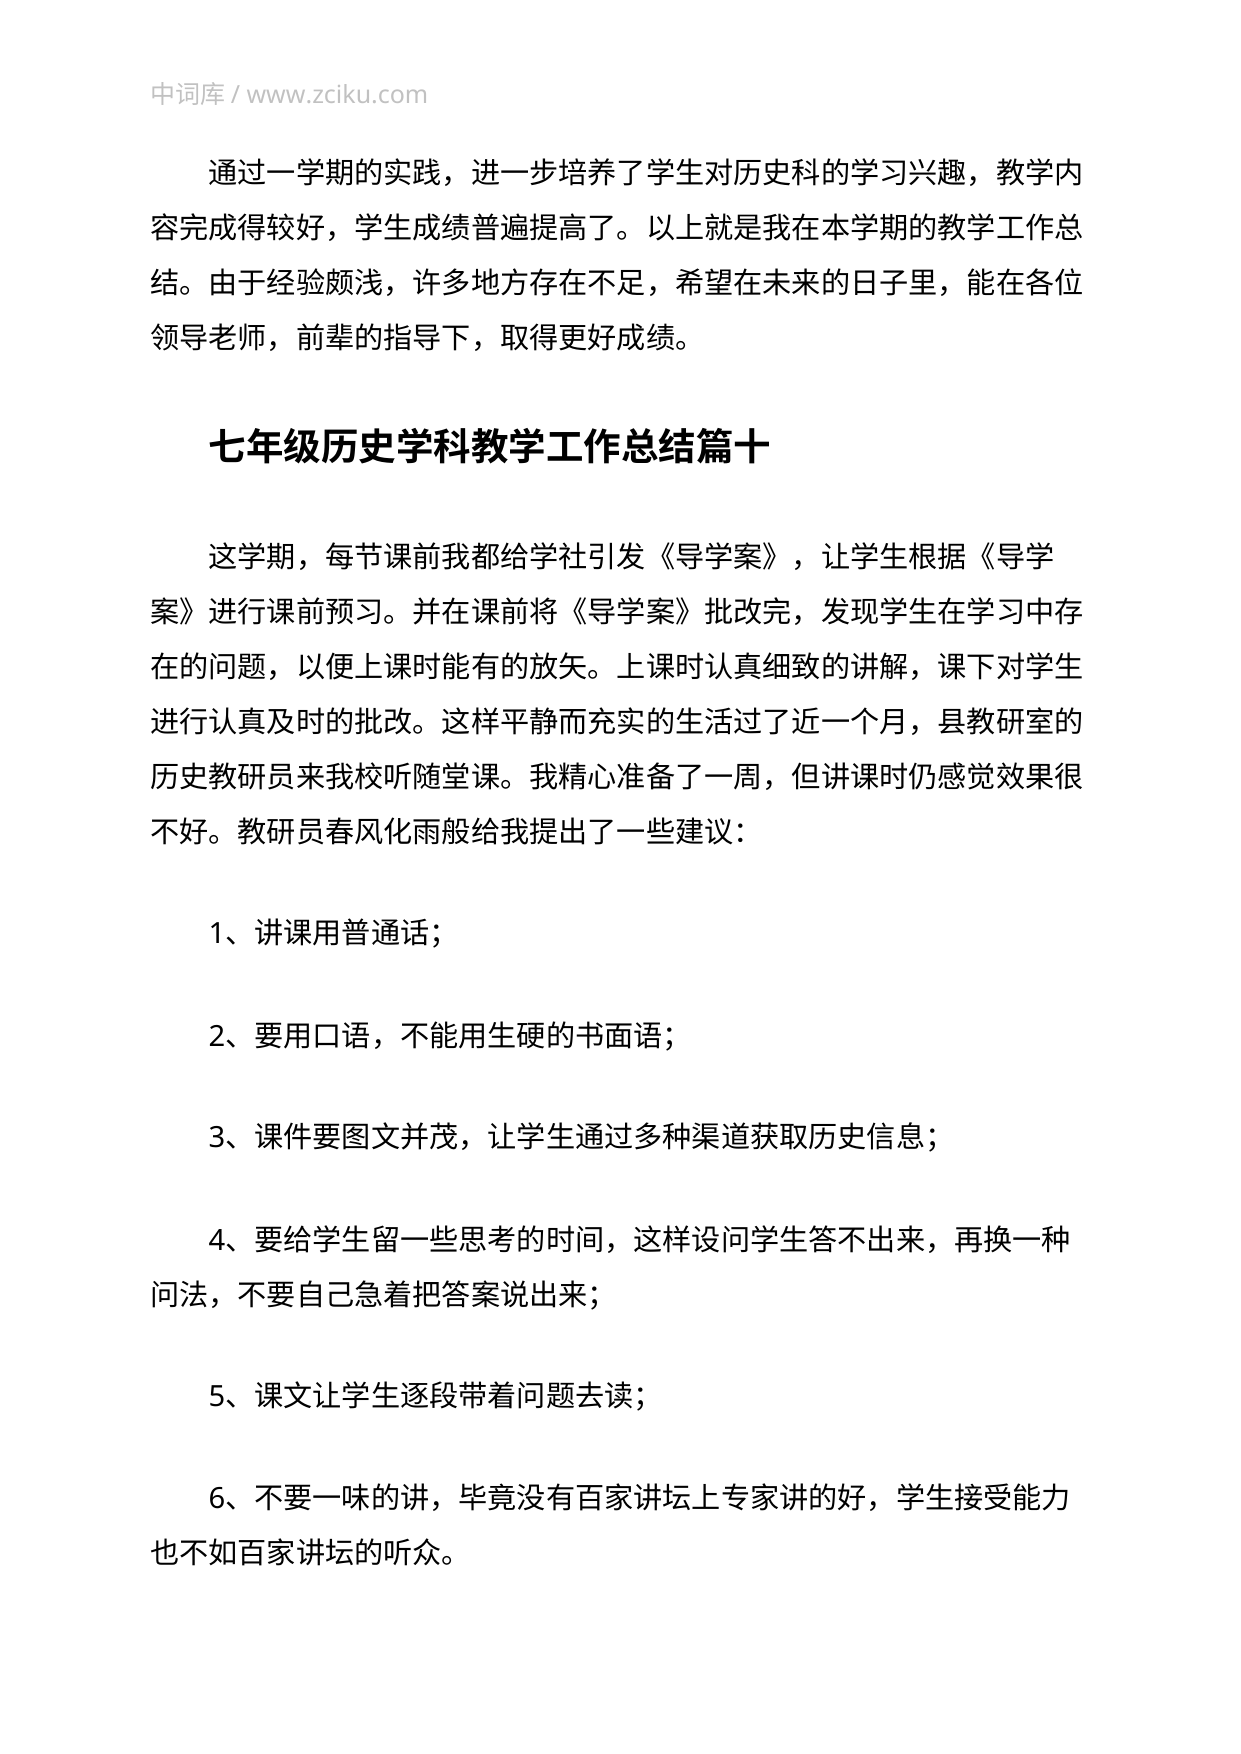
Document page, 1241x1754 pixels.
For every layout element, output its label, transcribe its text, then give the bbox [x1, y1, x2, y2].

text 6、不要一味的讲，毕竟没有百家讲坛上专家讲的好，学生接受能力也不如百家讲坛的听众。 [150, 1475, 1090, 1572]
text 4、要给学生留一些思考的时间，这样设问学生答不出来，再换一种问法，不要自己急着把答案说出来； [150, 1216, 1090, 1313]
text 2、要用口语，不能用生硬的书面语； [150, 1012, 1090, 1054]
text 1、讲课用普通话； [150, 910, 1090, 952]
text 5、课文让学生逐段带着问题去读； [150, 1373, 1090, 1415]
text 通过一学期的实践，进一步培养了学生对历史科的学习兴趣，教学内容完成得较好，学生成绩普遍提高了。以上就是我在本学期的教学工作总结。由于经验颇浅，许多地方存在不足，希望在未来的日子里，能在各位领导老师，前辈的指导下，取得更好成绩。 [150, 150, 1090, 357]
text 3、课件要图文并茂，让学生通过多种渠道获取历史信息； [150, 1114, 1090, 1156]
text 七年级历史学科教学工作总结篇十 [150, 416, 1090, 471]
text 这学期，每节课前我都给学社引发《导学案》，让学生根据《导学案》进行课前预习。并在课前将《导学案》批改完，发现学生在学习中存在的问题，以便上课时能有的放矢。上课时认真细致的讲解，课下对学生进行认真及时的批改。这样平静而充实的生活过了近一个月，县教研室的历史教研员来我校听随堂课。我精心准备了一周，但讲课时仍感觉效果很不好。教研员春风化雨般给我提出了一些建议： [150, 534, 1090, 851]
